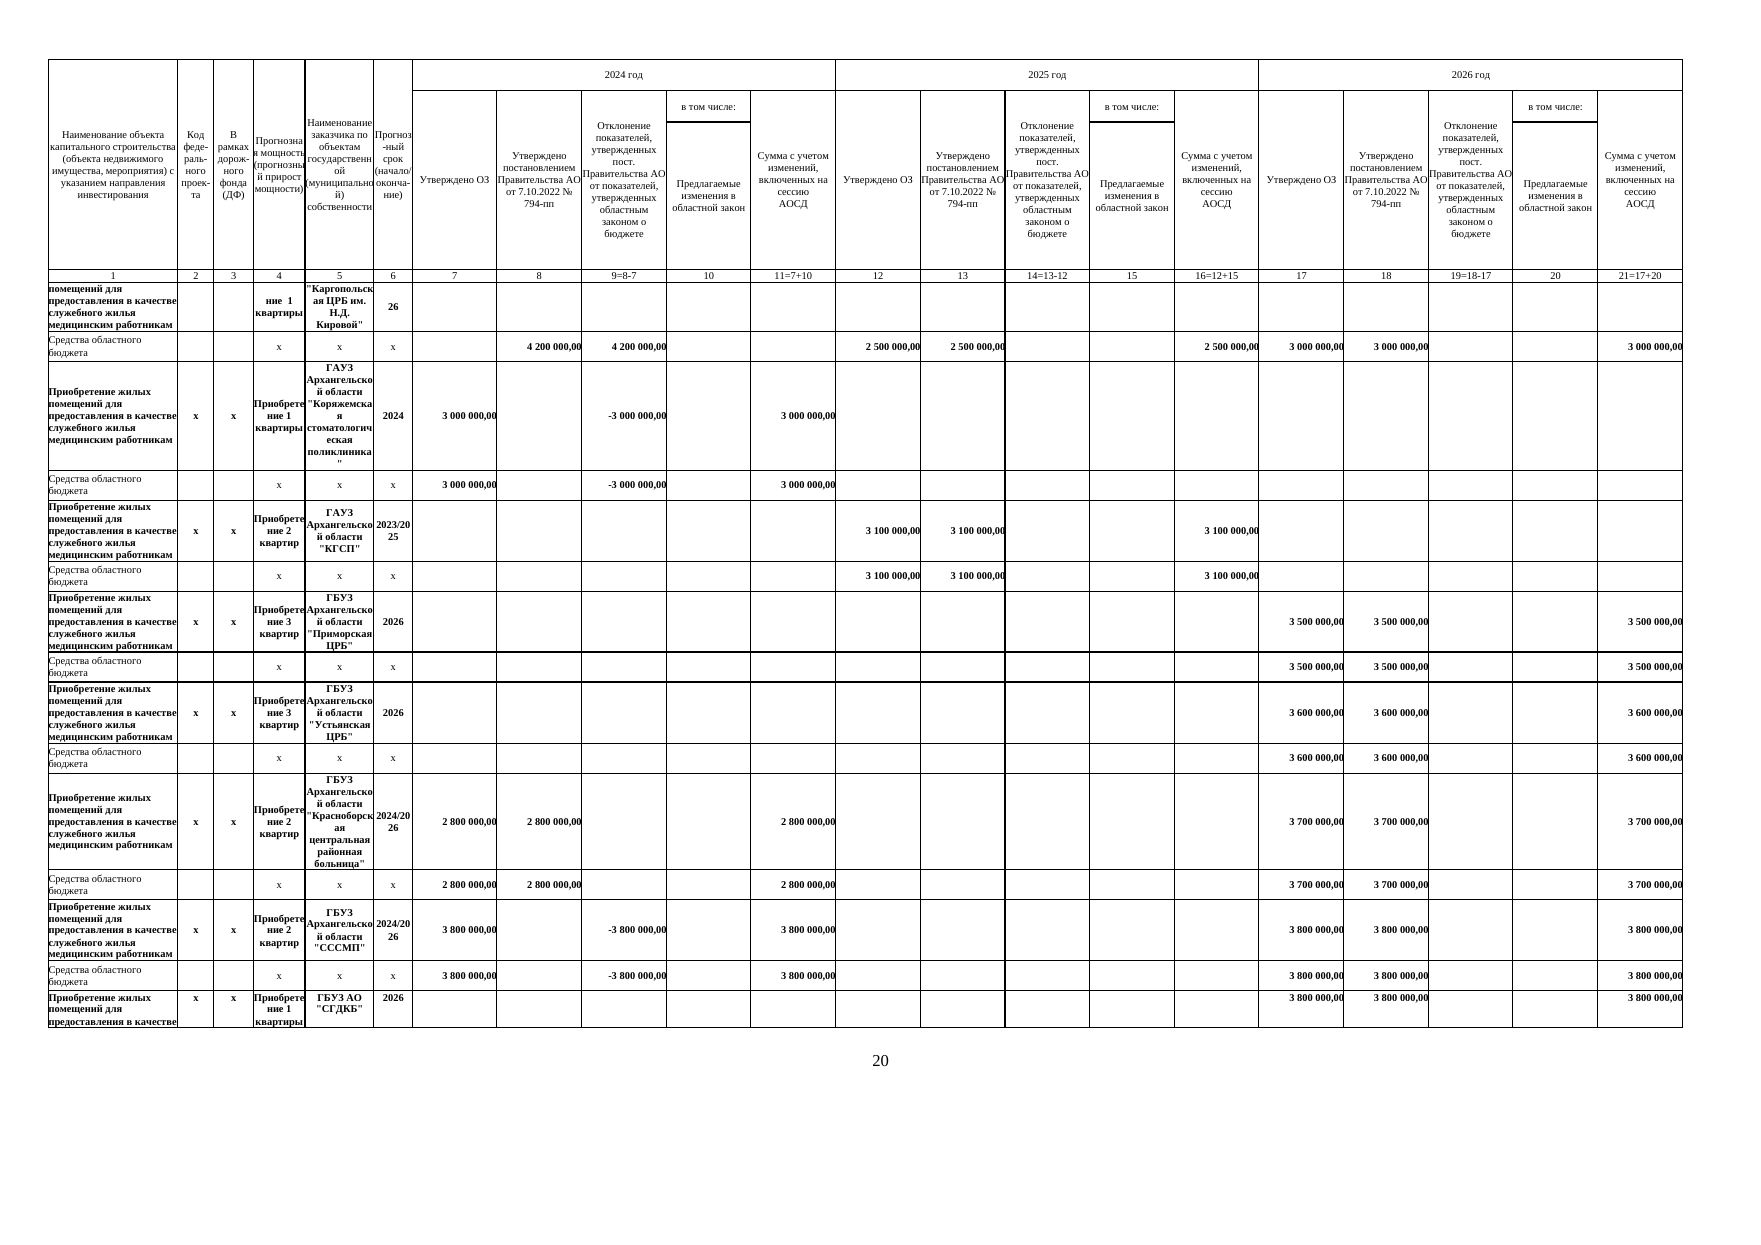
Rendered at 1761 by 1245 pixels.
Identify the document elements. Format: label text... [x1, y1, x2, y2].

table_cell Предлагаемые изменения в областной закон [1090, 123, 1174, 269]
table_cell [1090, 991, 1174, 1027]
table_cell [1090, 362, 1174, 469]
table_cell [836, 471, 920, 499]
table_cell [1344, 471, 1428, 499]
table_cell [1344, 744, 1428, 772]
table_cell Отклонение показателей, утвержденных пост. Правительства АО от показателей, утвержденных областным законом о бюджете [1006, 91, 1089, 269]
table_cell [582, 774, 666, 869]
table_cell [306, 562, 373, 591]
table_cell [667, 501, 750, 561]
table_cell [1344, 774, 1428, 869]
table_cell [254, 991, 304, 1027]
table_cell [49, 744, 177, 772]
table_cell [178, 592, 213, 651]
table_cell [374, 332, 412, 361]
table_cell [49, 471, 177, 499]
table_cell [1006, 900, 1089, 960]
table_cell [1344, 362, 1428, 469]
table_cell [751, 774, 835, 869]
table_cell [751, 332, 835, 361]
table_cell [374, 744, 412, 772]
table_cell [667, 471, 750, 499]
table_header Наименование объекта капитального строительства (объекта недвижимого имущества, мероприятия) с указанием направления инвестирования [49, 60, 177, 269]
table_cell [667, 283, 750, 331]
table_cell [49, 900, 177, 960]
table_cell в том числе: [1513, 91, 1597, 121]
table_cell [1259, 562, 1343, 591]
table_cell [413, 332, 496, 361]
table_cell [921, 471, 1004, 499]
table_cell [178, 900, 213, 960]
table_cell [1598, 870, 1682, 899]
table_cell Утверждено ОЗ [413, 91, 496, 269]
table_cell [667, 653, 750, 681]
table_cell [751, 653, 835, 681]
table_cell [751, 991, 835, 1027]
table_cell в том числе: [1090, 91, 1174, 121]
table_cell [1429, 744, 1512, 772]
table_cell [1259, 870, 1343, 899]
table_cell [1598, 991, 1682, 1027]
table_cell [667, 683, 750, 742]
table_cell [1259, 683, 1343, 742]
table_header 2024 год [413, 60, 835, 90]
table_cell Предлагаемые изменения в областной закон [1513, 123, 1597, 269]
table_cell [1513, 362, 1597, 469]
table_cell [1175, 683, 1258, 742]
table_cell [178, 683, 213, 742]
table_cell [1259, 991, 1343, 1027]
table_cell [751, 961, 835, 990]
table_cell Сумма с учетом изменений, включенных на сессию АОСД [1175, 91, 1258, 269]
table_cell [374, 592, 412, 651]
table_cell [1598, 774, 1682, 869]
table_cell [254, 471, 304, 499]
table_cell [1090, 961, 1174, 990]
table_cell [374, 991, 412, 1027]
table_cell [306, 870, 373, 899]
table_header Наименование заказчика по объектам государственной (муниципальной) собственности [306, 60, 373, 269]
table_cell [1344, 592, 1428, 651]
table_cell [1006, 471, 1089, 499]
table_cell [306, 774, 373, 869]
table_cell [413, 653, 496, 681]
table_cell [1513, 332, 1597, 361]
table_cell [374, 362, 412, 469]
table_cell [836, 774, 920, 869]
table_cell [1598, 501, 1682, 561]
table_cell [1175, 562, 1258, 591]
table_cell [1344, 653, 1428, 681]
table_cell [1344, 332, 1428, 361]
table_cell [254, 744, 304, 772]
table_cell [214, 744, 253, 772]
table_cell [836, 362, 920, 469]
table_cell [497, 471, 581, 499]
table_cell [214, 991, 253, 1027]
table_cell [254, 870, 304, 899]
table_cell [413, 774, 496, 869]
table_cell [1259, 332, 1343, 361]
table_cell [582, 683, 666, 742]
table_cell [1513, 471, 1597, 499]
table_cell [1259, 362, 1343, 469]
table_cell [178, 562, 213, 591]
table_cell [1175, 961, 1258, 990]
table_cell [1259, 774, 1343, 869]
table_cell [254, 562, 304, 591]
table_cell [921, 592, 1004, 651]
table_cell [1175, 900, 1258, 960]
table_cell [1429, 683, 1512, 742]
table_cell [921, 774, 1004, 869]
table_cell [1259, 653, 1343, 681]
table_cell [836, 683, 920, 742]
table_header Код феде-раль-ного проек-та [178, 60, 213, 269]
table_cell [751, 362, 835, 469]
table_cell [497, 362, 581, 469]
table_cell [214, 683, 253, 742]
table_cell в том числе: [667, 91, 750, 121]
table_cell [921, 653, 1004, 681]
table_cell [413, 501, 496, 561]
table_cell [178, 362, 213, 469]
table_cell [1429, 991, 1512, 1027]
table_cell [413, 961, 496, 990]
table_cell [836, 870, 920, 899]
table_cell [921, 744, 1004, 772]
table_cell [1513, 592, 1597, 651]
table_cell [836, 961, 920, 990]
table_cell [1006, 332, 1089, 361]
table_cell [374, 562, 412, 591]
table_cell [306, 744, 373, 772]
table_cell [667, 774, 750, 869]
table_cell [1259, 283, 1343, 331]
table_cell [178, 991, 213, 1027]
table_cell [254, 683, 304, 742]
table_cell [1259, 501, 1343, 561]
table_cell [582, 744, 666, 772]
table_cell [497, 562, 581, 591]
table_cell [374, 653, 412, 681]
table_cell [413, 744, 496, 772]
table_header 2026 год [1259, 60, 1682, 90]
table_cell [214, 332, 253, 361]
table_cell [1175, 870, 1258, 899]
table_cell Утверждено постановлением Правительства АО от 7.10.2022 № 794-пп [921, 91, 1004, 269]
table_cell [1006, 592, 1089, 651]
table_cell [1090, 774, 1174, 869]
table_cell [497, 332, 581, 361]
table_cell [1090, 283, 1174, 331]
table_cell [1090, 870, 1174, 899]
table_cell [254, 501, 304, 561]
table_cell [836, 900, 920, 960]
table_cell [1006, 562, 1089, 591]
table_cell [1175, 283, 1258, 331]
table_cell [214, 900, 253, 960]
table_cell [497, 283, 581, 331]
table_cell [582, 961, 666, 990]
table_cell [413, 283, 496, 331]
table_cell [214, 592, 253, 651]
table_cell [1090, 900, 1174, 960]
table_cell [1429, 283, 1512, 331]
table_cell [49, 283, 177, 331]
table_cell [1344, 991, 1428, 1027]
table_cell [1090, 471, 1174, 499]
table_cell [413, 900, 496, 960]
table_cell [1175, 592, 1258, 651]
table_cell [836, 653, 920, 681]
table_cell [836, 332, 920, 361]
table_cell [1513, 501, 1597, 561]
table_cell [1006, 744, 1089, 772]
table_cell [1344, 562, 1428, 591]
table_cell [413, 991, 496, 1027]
table_header 2025 год [836, 60, 1258, 90]
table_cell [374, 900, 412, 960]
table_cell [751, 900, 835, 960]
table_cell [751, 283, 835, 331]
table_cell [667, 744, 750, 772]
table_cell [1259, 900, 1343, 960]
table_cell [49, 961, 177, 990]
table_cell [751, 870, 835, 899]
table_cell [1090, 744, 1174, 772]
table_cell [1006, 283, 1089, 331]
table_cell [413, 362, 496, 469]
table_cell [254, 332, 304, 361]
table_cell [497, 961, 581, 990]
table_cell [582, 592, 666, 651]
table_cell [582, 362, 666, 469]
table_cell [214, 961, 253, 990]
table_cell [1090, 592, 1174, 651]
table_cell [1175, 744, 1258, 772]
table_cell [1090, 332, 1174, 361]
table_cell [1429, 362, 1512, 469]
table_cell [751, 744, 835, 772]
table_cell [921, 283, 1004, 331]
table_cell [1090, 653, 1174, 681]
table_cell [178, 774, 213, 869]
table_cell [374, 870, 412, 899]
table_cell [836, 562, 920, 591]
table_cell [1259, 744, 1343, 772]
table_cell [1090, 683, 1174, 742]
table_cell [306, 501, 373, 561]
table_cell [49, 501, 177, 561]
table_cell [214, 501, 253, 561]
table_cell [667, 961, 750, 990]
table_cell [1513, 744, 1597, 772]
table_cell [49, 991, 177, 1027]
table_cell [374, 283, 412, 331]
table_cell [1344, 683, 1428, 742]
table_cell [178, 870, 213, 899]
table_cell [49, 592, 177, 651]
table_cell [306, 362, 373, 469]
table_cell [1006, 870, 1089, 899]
table_cell Отклонение показателей, утвержденных пост. Правительства АО от показателей, утвержденных областным законом о бюджете [1429, 91, 1512, 269]
table_cell Утверждено ОЗ [1259, 91, 1343, 269]
table_header Прогноз-ный срок (начало/ оконча-ние) [374, 60, 412, 269]
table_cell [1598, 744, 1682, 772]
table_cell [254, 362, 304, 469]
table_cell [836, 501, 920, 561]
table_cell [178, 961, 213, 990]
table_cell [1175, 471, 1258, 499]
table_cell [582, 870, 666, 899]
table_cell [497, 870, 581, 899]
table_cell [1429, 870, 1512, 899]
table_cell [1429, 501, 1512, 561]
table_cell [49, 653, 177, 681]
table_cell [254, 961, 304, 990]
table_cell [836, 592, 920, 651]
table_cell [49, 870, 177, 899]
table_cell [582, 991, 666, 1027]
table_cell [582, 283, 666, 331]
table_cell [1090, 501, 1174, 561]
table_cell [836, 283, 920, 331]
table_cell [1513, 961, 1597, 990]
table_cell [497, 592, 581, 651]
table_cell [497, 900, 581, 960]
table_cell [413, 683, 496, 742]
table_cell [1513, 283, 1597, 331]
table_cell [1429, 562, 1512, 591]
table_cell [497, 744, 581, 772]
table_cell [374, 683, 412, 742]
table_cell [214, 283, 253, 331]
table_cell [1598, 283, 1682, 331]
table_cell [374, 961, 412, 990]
table_cell Утверждено постановлением Правительства АО от 7.10.2022 № 794-пп [1344, 91, 1428, 269]
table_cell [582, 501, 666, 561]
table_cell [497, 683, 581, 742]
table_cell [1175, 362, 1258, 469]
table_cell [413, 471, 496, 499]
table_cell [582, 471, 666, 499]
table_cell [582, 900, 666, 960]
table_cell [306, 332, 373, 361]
table_cell Предлагаемые изменения в областной закон [667, 123, 750, 269]
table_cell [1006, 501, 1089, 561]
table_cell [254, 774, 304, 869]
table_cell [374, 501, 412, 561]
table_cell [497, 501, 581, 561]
table_cell Сумма с учетом изменений, включенных на сессию АОСД [1598, 91, 1682, 269]
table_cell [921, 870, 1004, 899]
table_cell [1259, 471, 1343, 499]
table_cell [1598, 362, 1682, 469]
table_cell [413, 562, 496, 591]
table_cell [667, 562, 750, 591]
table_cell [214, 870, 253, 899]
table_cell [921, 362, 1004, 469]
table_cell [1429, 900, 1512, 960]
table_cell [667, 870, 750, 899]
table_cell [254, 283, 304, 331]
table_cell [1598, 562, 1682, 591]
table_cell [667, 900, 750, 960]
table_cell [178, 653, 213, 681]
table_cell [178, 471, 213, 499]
table_cell Сумма с учетом изменений, включенных на сессию АОСД [751, 91, 835, 269]
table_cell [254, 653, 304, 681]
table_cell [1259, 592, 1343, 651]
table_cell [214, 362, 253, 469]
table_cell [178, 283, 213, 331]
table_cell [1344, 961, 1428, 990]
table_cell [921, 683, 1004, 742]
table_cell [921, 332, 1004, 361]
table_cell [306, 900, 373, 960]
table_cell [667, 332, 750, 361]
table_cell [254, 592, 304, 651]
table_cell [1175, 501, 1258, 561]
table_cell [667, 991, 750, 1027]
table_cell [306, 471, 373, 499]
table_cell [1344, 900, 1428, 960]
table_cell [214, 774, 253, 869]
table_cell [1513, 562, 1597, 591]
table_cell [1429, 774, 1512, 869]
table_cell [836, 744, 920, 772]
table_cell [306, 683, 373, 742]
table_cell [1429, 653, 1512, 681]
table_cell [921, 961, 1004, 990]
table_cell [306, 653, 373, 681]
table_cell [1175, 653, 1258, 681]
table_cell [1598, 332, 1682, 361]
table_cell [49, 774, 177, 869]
table_cell Утверждено постановлением Правительства АО от 7.10.2022 № 794-пп [497, 91, 581, 269]
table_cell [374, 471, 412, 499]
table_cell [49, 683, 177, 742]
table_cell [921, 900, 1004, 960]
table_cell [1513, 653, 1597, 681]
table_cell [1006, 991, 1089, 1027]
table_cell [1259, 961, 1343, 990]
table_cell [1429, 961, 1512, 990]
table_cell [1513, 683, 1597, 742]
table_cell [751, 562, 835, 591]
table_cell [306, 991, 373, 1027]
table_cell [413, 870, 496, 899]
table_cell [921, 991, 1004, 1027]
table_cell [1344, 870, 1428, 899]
table_header Прогнозная мощность (прогнозный прирост мощности) [254, 60, 304, 269]
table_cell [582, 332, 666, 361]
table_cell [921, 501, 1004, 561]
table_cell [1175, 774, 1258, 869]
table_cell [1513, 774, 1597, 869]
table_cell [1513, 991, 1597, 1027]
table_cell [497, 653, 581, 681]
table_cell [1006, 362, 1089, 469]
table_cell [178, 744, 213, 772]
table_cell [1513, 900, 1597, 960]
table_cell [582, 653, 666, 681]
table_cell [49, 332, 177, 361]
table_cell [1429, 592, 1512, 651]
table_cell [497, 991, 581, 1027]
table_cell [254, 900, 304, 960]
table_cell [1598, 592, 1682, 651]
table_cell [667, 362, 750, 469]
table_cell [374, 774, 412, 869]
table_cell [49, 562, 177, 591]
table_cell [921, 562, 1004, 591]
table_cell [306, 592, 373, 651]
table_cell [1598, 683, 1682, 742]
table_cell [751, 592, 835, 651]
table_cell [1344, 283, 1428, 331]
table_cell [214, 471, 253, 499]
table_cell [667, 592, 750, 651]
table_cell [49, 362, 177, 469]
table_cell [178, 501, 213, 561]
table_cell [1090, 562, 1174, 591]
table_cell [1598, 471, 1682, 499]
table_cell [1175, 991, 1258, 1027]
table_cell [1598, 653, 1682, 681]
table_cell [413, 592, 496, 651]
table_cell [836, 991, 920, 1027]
table_cell Отклонение показателей, утвержденных пост. Правительства АО от показателей, утвержденных областным законом о бюджете [582, 91, 666, 269]
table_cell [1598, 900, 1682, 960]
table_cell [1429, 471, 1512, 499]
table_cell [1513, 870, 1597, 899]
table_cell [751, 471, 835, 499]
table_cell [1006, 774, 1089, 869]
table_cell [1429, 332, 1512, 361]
table_header В рамках дорож- ного фонда (ДФ) [214, 60, 253, 269]
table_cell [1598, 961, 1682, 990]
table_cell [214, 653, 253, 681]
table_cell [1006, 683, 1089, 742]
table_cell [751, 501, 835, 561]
table_cell Утверждено ОЗ [836, 91, 920, 269]
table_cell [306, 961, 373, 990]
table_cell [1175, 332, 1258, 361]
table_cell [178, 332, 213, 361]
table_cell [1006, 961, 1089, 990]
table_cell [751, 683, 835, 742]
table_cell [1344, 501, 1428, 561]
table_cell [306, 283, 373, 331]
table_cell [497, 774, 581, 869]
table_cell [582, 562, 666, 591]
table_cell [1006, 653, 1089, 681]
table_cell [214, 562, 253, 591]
